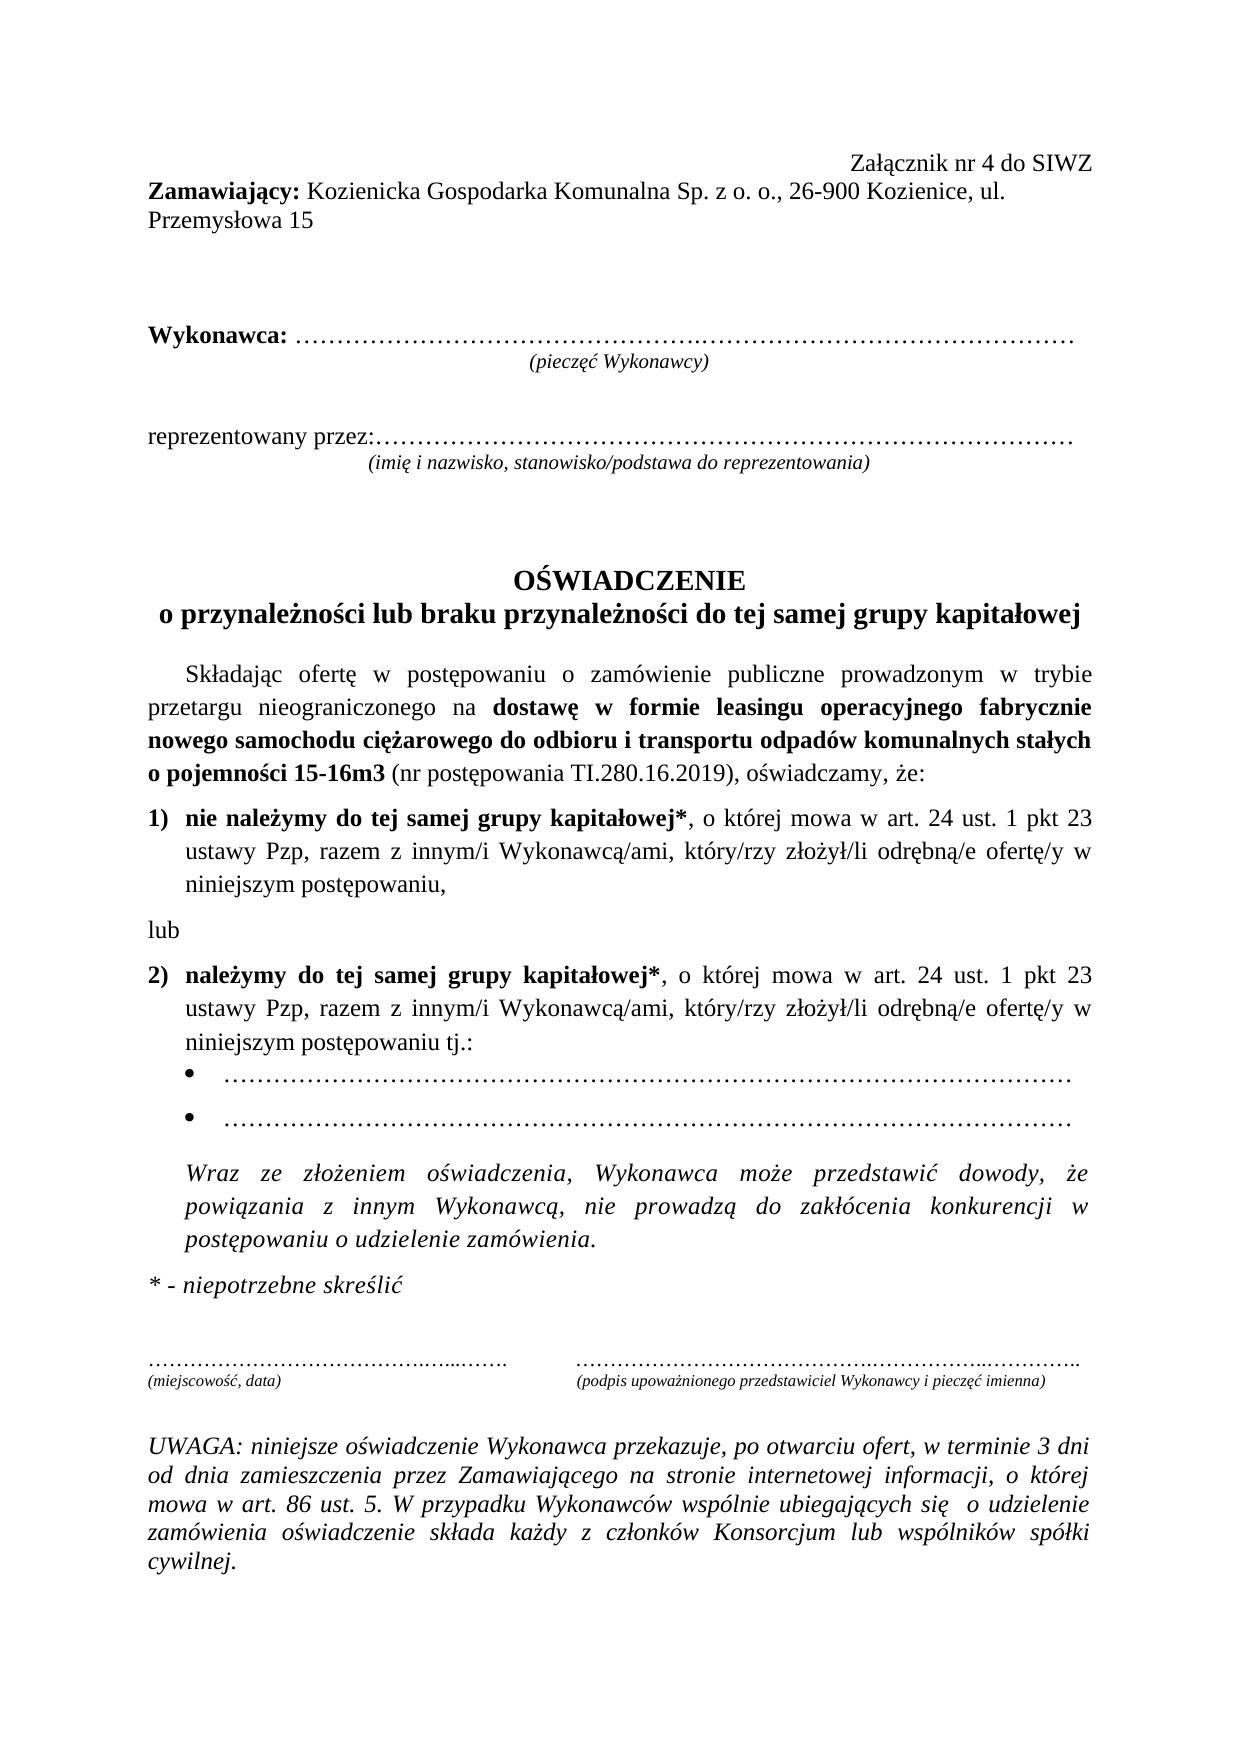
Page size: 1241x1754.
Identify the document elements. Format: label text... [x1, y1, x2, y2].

text * - niepotrzebne skreślić [148, 1270, 1093, 1299]
text Załącznik nr 4 do SIWZ [147, 148, 1093, 176]
text Składając ofertę w postępowaniu o zamówienie publiczne prowadzonym w trybie przetargu nieograniczonego na dostawę w formie leasingu operacyjnego fabrycznie nowego samochodu ciężarowego do odbioru i transportu odpadów komunalnych stałych o pojemności 15-16m3 (nr postępowania TI.280.16.2019), oświadczamy, że: [148, 659, 1093, 787]
text Wykonawca: ………………………………………….……………………………………… [148, 320, 1093, 349]
list nie należymy do tej samej grupy kapitałowej*, o której mowa w art. 24 ust. 1 pkt 23 ustawy Pzp, razem z innym/i Wykonawcą/ami, który/rzy złożył/li odrębną/e ofertę/y w niniejszym postępowaniu, [148, 803, 1093, 898]
text ………………………………….…...……. …………………………………….……………..………….. [148, 1347, 1093, 1371]
text OŚWIADCZENIE [166, 563, 1093, 597]
text Wraz ze złożeniem oświadczenia, Wykonawca może przedstawić dowody, że powiązania z innym Wykonawcą, nie prowadzą do zakłócenia konkurencji w postępowaniu o udzielenie zamówienia. [185, 1158, 1093, 1253]
text UWAGA: niniejsze oświadczenie Wykonawca przekazuje, po otwarciu ofert, w terminie 3 dni od dnia zamieszczenia przez Zamawiającego na stronie internetowej informacji, o której mowa w art. 86 ust. 5. W przypadku Wykonawców wspólnie ubiegających się o udzielenie zamówienia oświadczenie składa każdy z członków Konsorcjum lub wspólników spółki cywilnej. [148, 1431, 1093, 1575]
list należymy do tej samej grupy kapitałowej*, o której mowa w art. 24 ust. 1 pkt 23 ustawy Pzp, razem z innym/i Wykonawcą/ami, który/rzy złożył/li odrębną/e ofertę/y w niniejszym postępowaniu tj.: [148, 961, 1093, 1055]
text reprezentowany przez:………………………………………………………………………… [148, 421, 1093, 450]
text (imię i nazwisko, stanowisko/podstawa do reprezentowania) [148, 450, 1093, 474]
list ………………………………………………………………………………………… [185, 1103, 1093, 1131]
list ………………………………………………………………………………………… [185, 1059, 1093, 1088]
text (pieczęć Wykonawcy) [148, 349, 1093, 373]
text (miejscowość, data) (podpis upoważnionego przedstawiciel Wykonawcy i pieczęć imienna) [148, 1371, 1093, 1390]
text Zamawiający: Kozienicka Gospodarka Komunalna Sp. z o. o., 26-900 Kozienice, ul. Przemysłowa 15 [148, 176, 1093, 234]
text lub [148, 915, 1093, 944]
text o przynależności lub braku przynależności do tej samej grupy kapitałowej [148, 597, 1093, 630]
